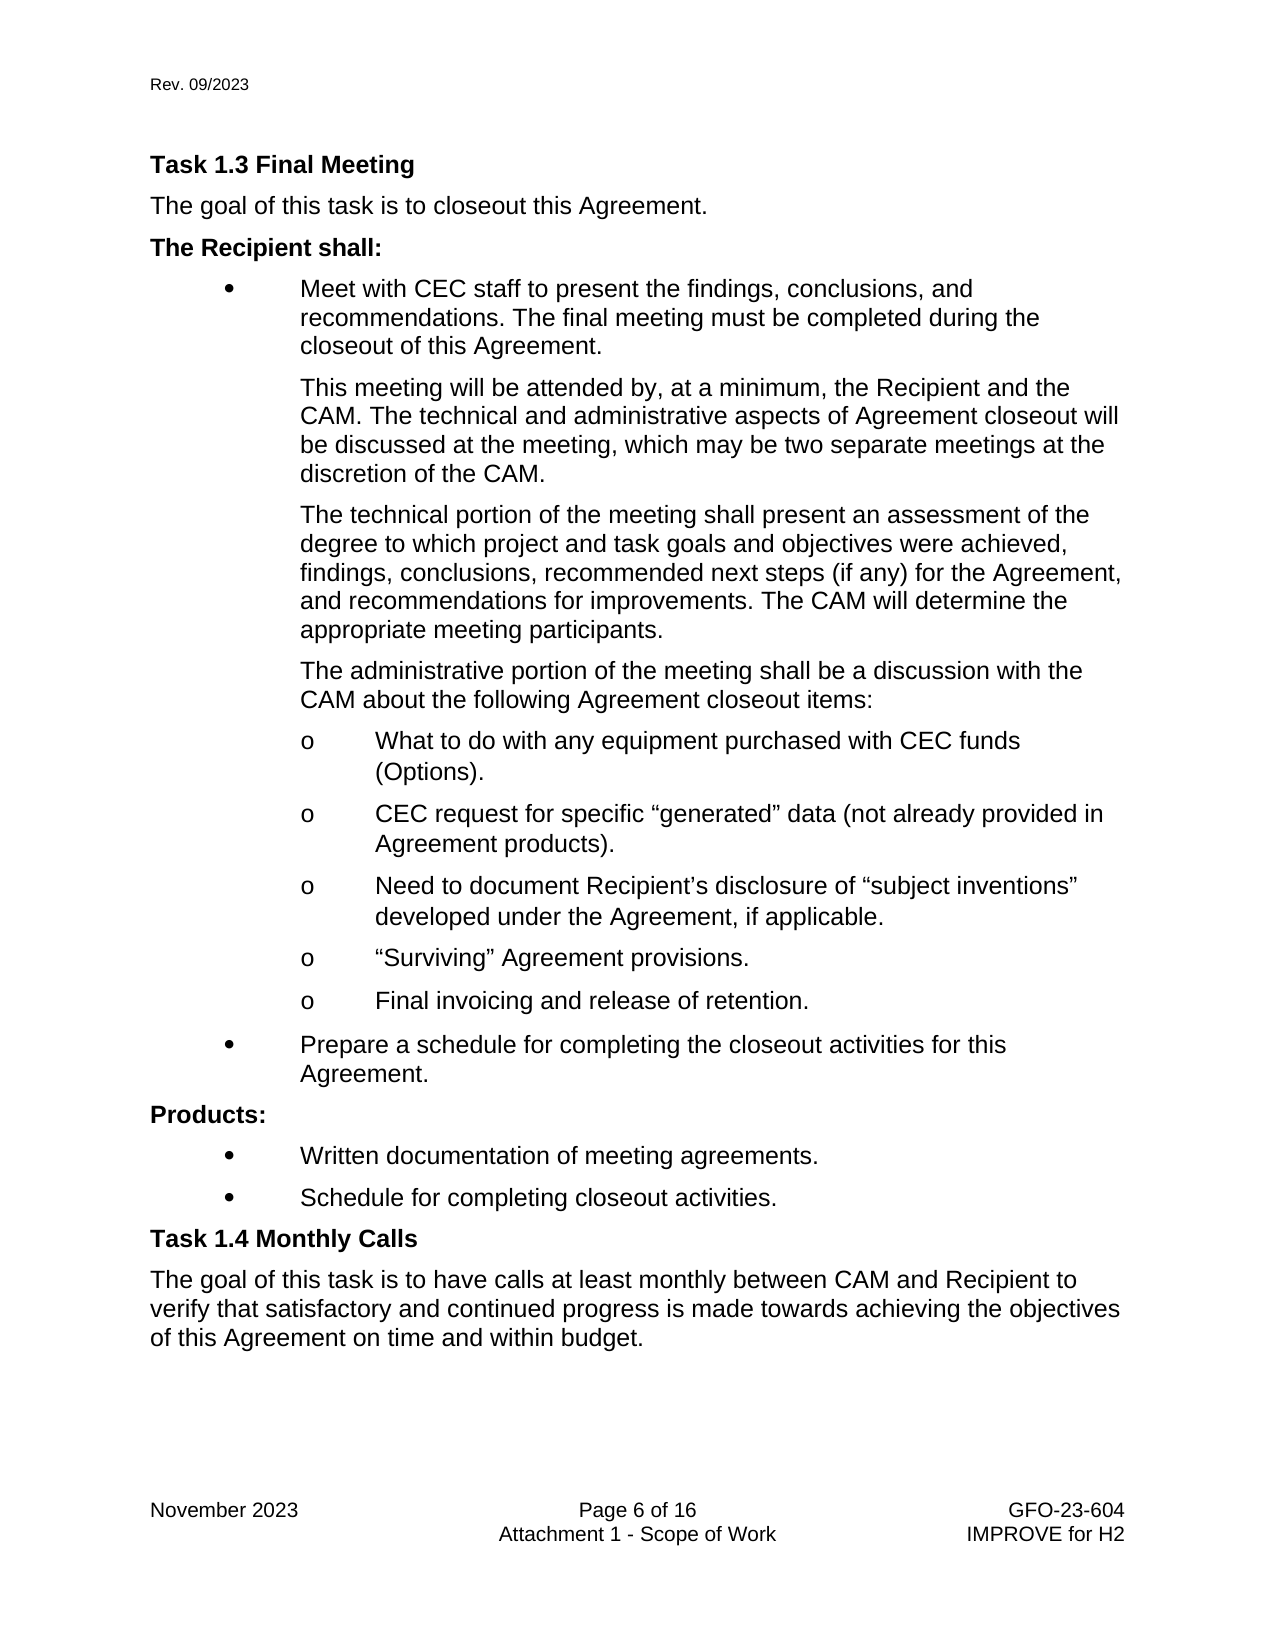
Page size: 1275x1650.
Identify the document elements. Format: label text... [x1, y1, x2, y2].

list “Surviving” Agreement provisions. [300, 943, 1125, 974]
subtitle Task 1.3 Final Meeting [150, 150, 1125, 179]
list CEC request for specific “generated” data (not already provided in Agreement products). [300, 798, 1125, 858]
list Written documentation of meeting agreements. [225, 1141, 1125, 1170]
list Prepare a schedule for completing the closeout activities for this Agreement. [225, 1030, 1125, 1087]
list What to do with any equipment purchased with CEC funds (Options). [300, 726, 1125, 786]
text This meeting will be attended by, at a minimum, the Recipient and the CAM. The technical and administrative aspects of Agreement closeout will be discussed at the meeting, which may be two separate meetings at the discretion of the CAM. [300, 373, 1125, 488]
text The goal of this task is to closeout this Agreement. [150, 191, 1125, 220]
list Need to document Recipient’s disclosure of “subject inventions” developed under the Agreement, if applicable. [300, 871, 1125, 930]
text The administrative portion of the meeting shall be a discussion with the CAM about the following Agreement closeout items: [300, 656, 1125, 714]
text The Recipient shall: [150, 232, 1125, 261]
text Products: [150, 1100, 1125, 1129]
list Schedule for completing closeout activities. [225, 1182, 1125, 1211]
list Meet with CEC staff to present the findings, conclusions, and recommendations. The final meeting must be completed during the closeout of this Agreement. [225, 274, 1125, 360]
text The technical portion of the meeting shall present an assessment of the degree to which project and task goals and objectives were achieved, findings, conclusions, recommended next steps (if any) for the Agreement, and recommendations for improvements. The CAM will determine the appropriate meeting participants. [300, 500, 1125, 644]
text Task 1.4 Monthly Calls [150, 1224, 1125, 1253]
text The goal of this task is to have calls at least monthly between CAM and Recipient to verify that satisfactory and continued progress is made towards achieving the objectives of this Agreement on time and within budget. [150, 1265, 1125, 1351]
list Final invoicing and release of retention. [300, 986, 1125, 1017]
